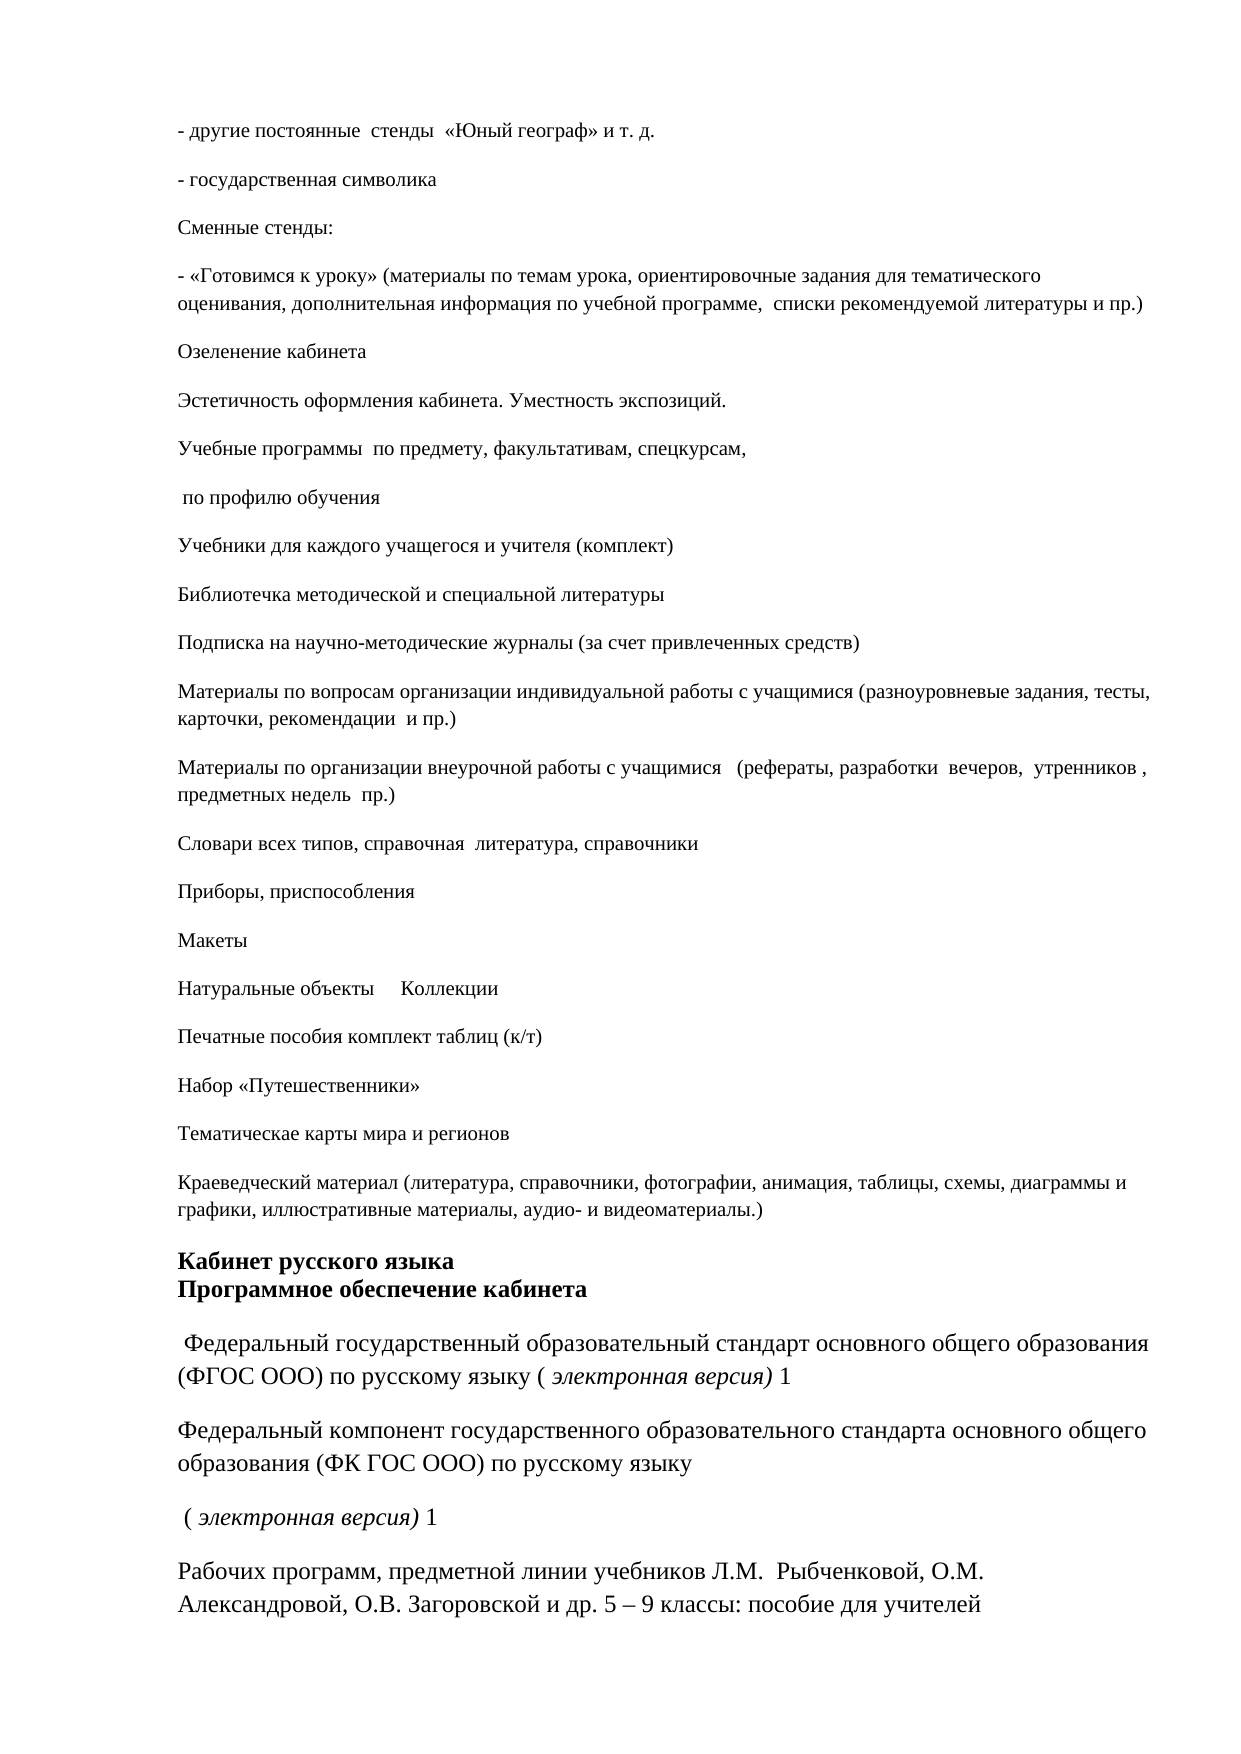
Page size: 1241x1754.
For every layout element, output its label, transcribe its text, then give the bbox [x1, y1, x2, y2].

text Приборы, приспособления [177, 879, 1152, 903]
text Макеты [177, 927, 1152, 952]
text Озеленение кабинета [177, 339, 1152, 363]
text по профилю обучения [177, 485, 1152, 509]
text Учебные программы по предмету, факультативам, спецкурсам, [177, 436, 1152, 460]
text - государственная символика [177, 167, 1152, 191]
text Подписка на научно-методические журналы (за счет привлеченных средств) [177, 630, 1152, 654]
text Тематическае карты мира и регионов [177, 1121, 1152, 1145]
text Федеральный государственный образовательный стандарт основного общего образования (ФГОС ООО) по русскому языку ( электронная версия) 1 [177, 1328, 1152, 1390]
text Программное обеспечение кабинета [177, 1274, 1152, 1303]
text - «Готовимся к уроку» (материалы по темам урока, ориентировочные задания для тематического оценивания, дополнительная информация по учебной программе, списки рекомендуемой литературы и пр.) [177, 263, 1152, 315]
text Словари всех типов, справочная литература, справочники [177, 831, 1152, 855]
text Натуральные объекты Коллекции [177, 976, 1152, 1000]
text Эстетичность оформления кабинета. Уместность экспозиций. [177, 388, 1152, 412]
text Краеведческий материал (литература, справочники, фотографии, анимация, таблицы, схемы, диаграммы и графики, иллюстративные материалы, аудио- и видеоматериалы.) [177, 1170, 1152, 1221]
text Учебники для каждого учащегося и учителя (комплект) [177, 533, 1152, 557]
text Библиотечка методической и специальной литературы [177, 582, 1152, 606]
text Материалы по организации внеурочной работы с учащимися (рефераты, разработки вечеров, утренников , предметных недель пр.) [177, 754, 1152, 806]
text Материалы по вопросам организации индивидуальной работы с учащимися (разноуровневые задания, тесты, карточки, рекомендации и пр.) [177, 678, 1152, 730]
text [177, 1556, 1152, 1618]
text - другие постоянные стенды «Юный географ» и т. д. [177, 118, 1152, 142]
text Федеральный компонент государственного образовательного стандарта основного общего образования (ФК ГОС ООО) по русскому языку [177, 1415, 1152, 1477]
text ( электронная версия) 1 [177, 1502, 1152, 1531]
text Сменные стенды: [177, 215, 1152, 239]
text Набор «Путешественники» [177, 1073, 1152, 1097]
text Кабинет русского языка [177, 1246, 1152, 1274]
text Печатные пособия комплект таблиц (к/т) [177, 1024, 1152, 1048]
